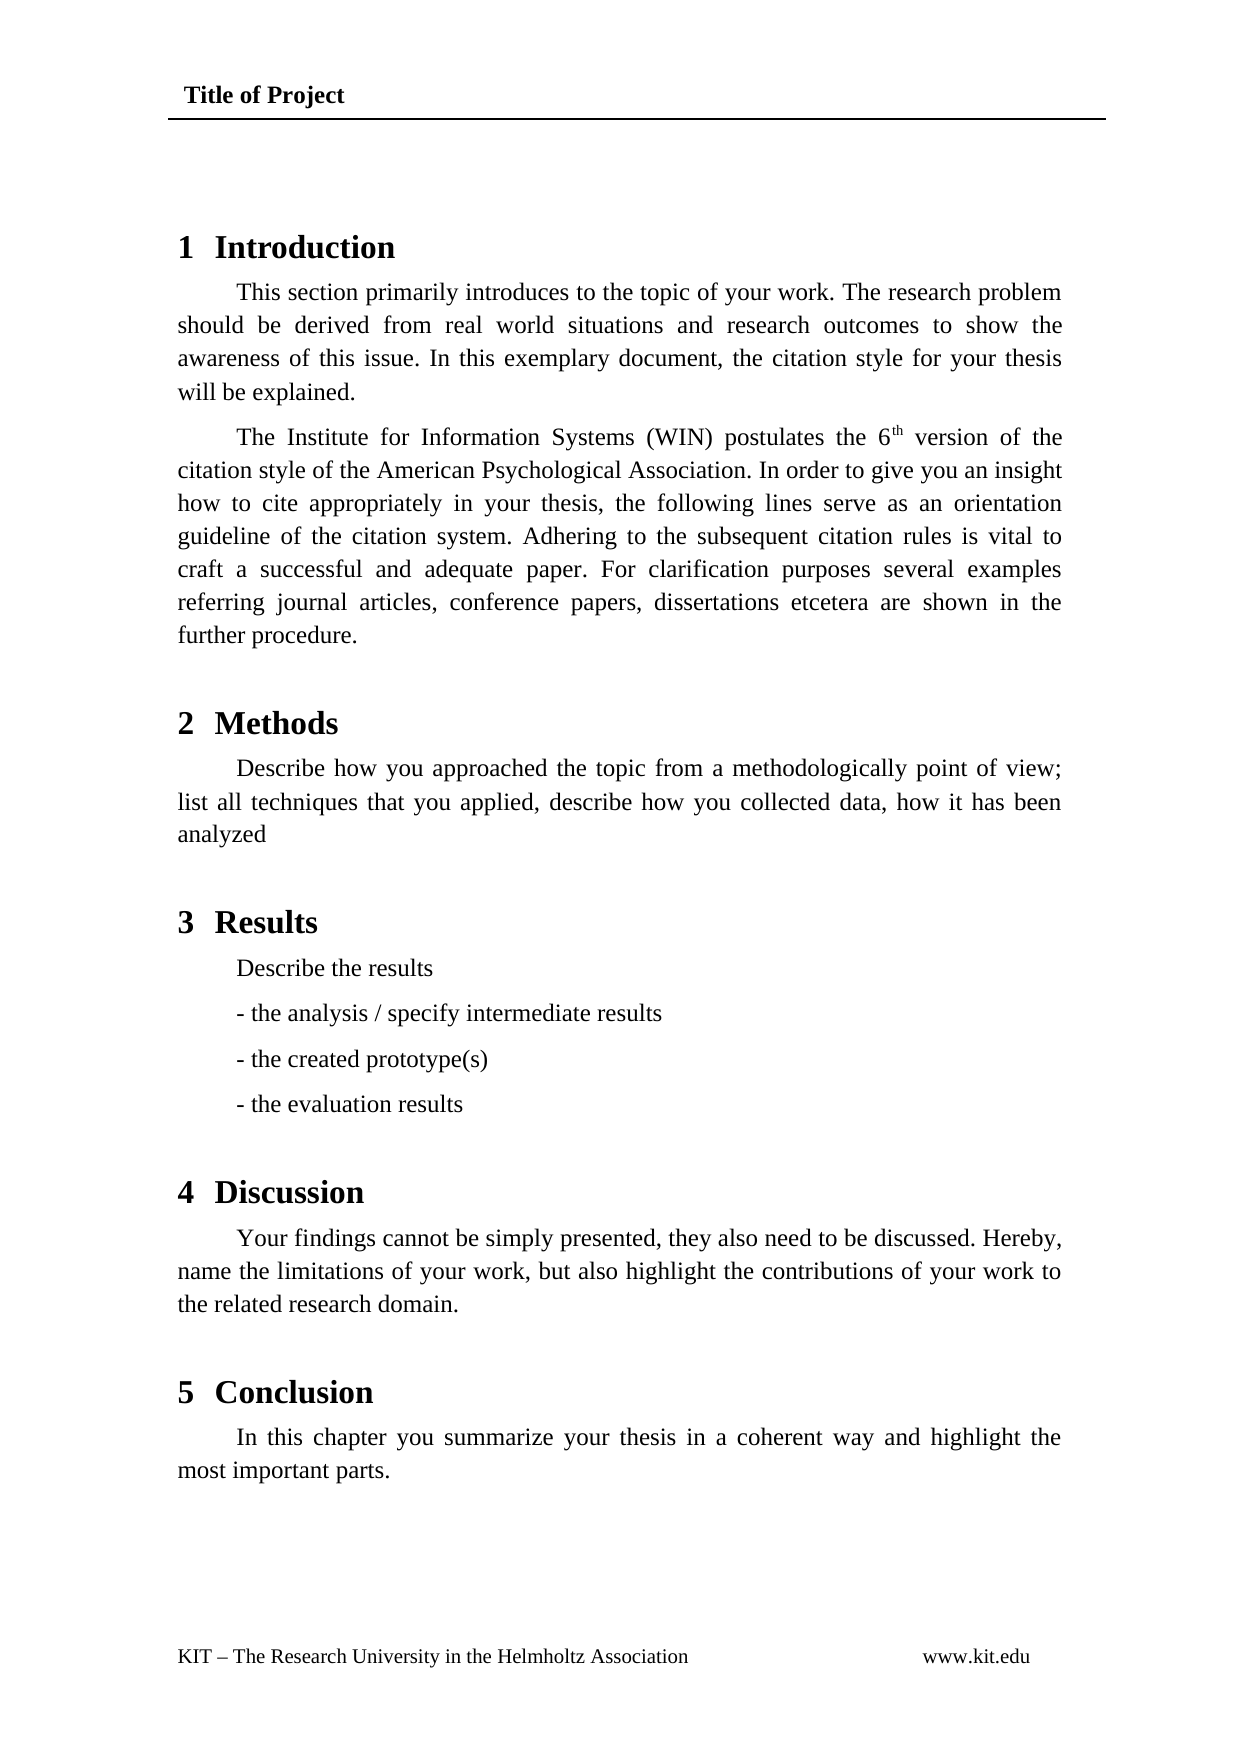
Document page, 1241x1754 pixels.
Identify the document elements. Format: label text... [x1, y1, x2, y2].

text - the evaluation results [177, 1089, 1063, 1118]
text - the analysis / specify intermediate results [177, 998, 1063, 1027]
subtitle Discussion [177, 1172, 1063, 1211]
text - the created prototype(s) [177, 1044, 1063, 1073]
text Your findings cannot be simply presented, they also need to be discussed. Hereby, name the limitations of your work, but also highlight the contributions of your work to the related research domain. [177, 1223, 1063, 1318]
text Describe how you approached the topic from a methodologically point of view; list all techniques that you applied, describe how you collected data, how it has been analyzed [177, 753, 1063, 848]
text This section primarily introduces to the topic of your work. The research problem should be derived from real world situations and research outcomes to show the awareness of this issue. In this exemplary document, the citation style for your thesis will be explained. [177, 277, 1063, 405]
text In this chapter you summarize your thesis in a coherent way and highlight the most important parts. [177, 1422, 1063, 1484]
subtitle Introduction [177, 227, 1063, 266]
text Describe the results [177, 953, 1063, 982]
subtitle Results [177, 903, 1063, 941]
text The Institute for Information Systems (WIN) postulates the 6th version of the citation style of the American Psychological Association. In order to give you an insight how to cite appropriately in your thesis, the following lines serve as an orientation guideline of the citation system. Adhering to the subsequent citation rules is vital to craft a successful and adequate paper. For clarification purposes several examples referring journal articles, conference papers, dissertations etcetera are shown in the further procedure. [177, 422, 1063, 649]
subtitle Methods [177, 703, 1063, 742]
subtitle Conclusion [177, 1372, 1063, 1410]
